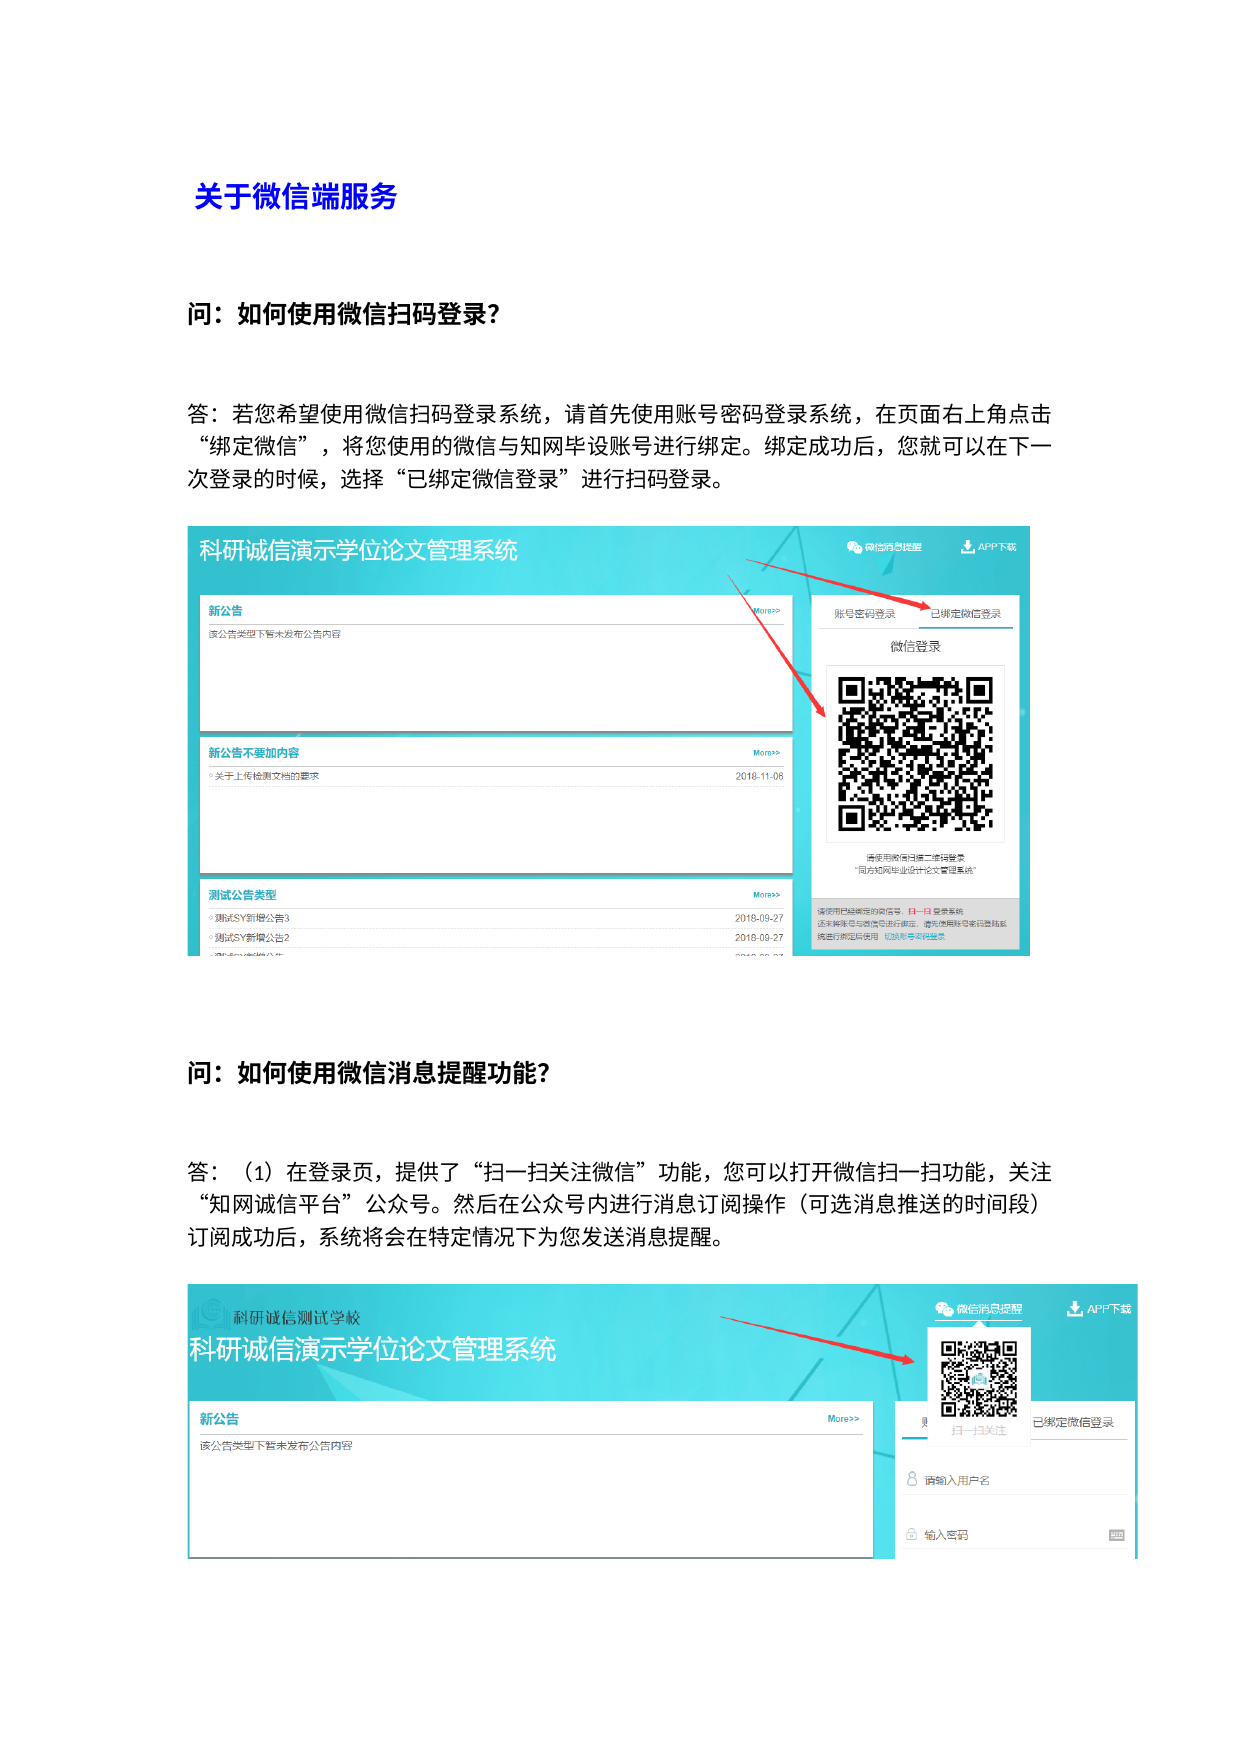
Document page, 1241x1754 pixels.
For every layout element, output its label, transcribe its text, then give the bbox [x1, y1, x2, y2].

picture [187, 526, 1030, 956]
picture [187, 1284, 1138, 1559]
text 答：若您希望使用微信扫码登录系统，请首先使用账号密码登录系统，在页面右上角点击“绑定微信”，将您使用的微信与知网毕设账号进行绑定。绑定成功后，您就可以在下一次登录的时候，选择“已绑定微信登录”进行扫码登录。 [187, 396, 1053, 494]
text 答：（1）在登录页，提供了“扫一扫关注微信”功能，您可以打开微信扫一扫功能，关注“知网诚信平台”公众号。然后在公众号内进行消息订阅操作（可选消息推送的时间段），订阅成功后，系统将会在特定情况下为您发送消息提醒。 [187, 1154, 1053, 1252]
subtitle 关于微信端服务 [187, 162, 1053, 227]
subtitle 问：如何使用微信扫码登录？ [187, 280, 1053, 345]
subtitle 问：如何使用微信消息提醒功能？ [187, 1039, 1053, 1104]
